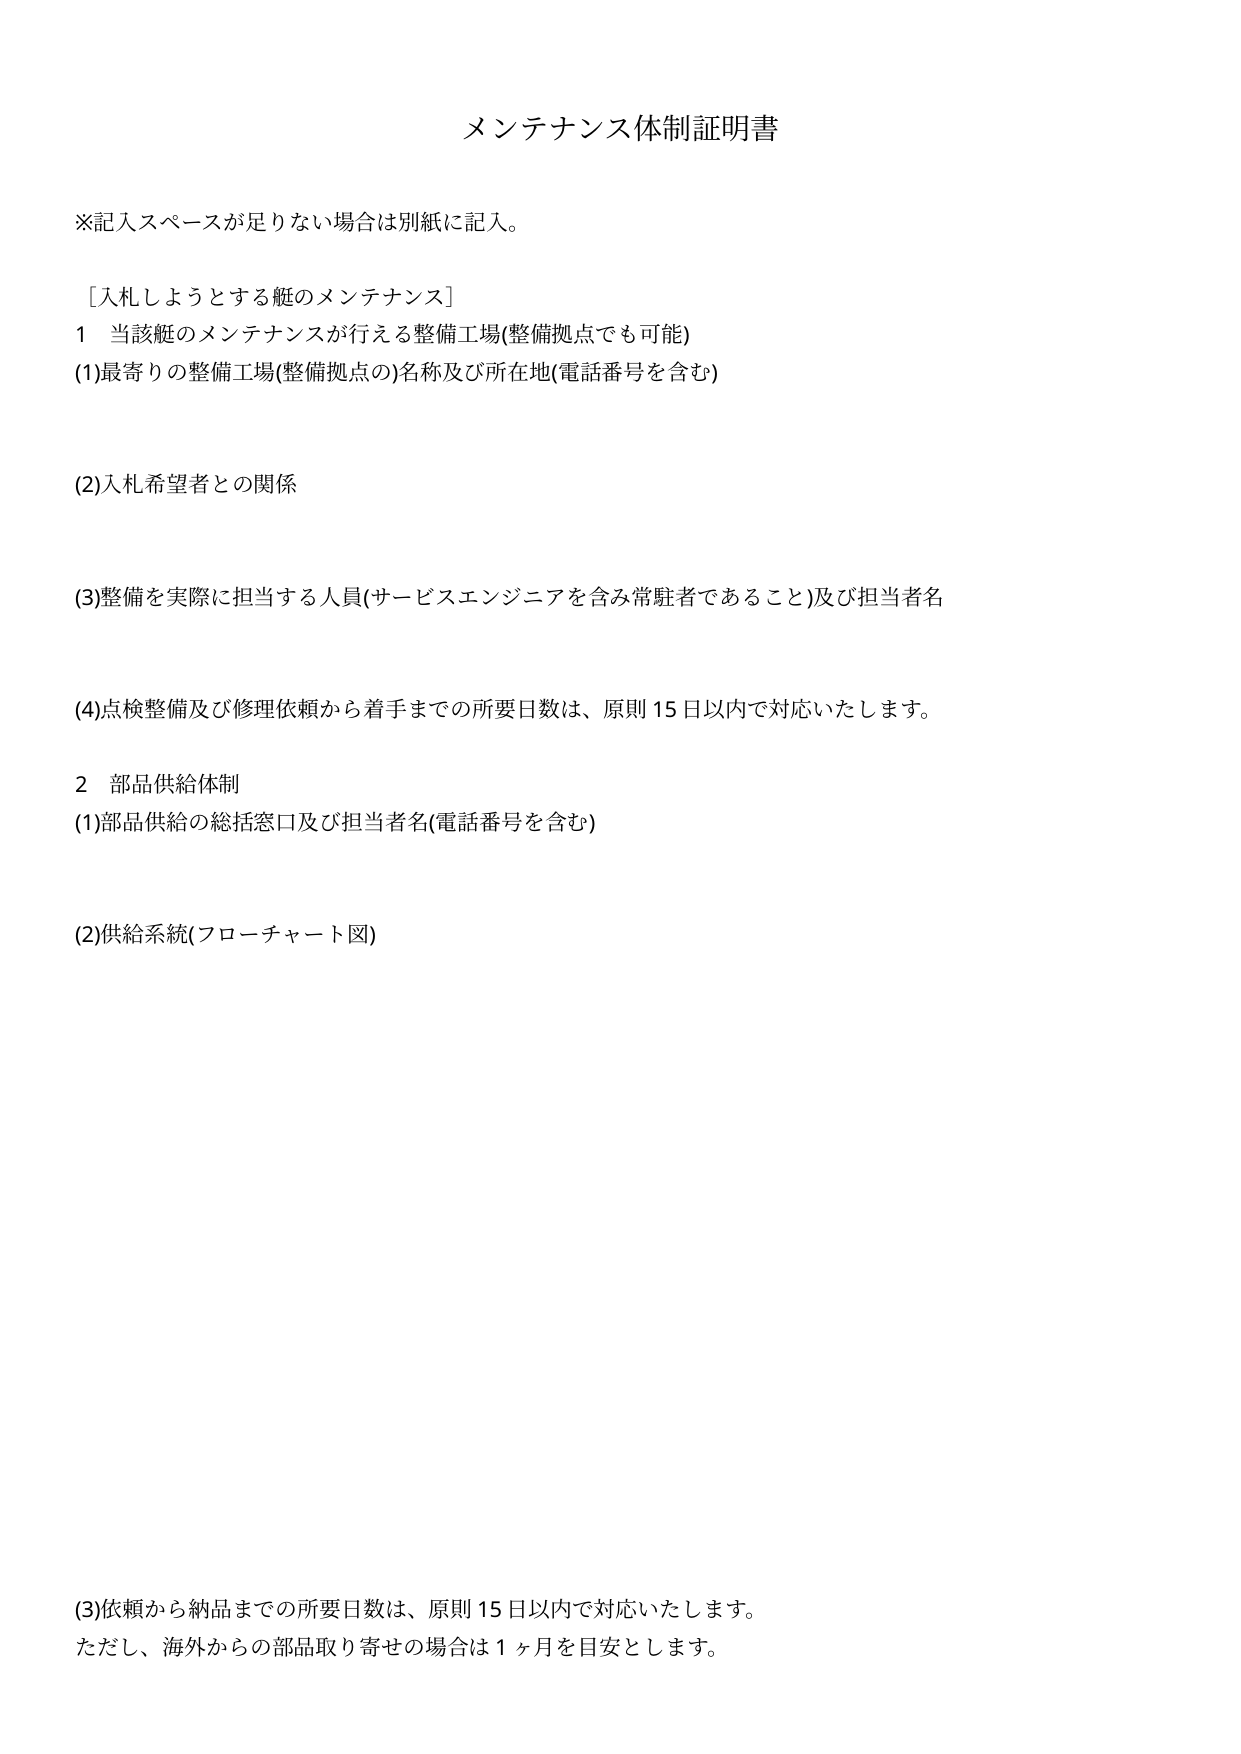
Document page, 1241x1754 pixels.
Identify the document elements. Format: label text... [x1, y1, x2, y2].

text ※記入スペースが足りない場合は別紙に記入。 [75, 202, 1165, 239]
text (3)依頼から納品までの所要日数は、原則15日以内で対応いたします。 [75, 1589, 1165, 1627]
text ［入札しようとする艇のメンテナンス］ [75, 277, 1165, 314]
text (2)供給系統(フローチャート図) [75, 914, 1165, 952]
text 1 当該艇のメンテナンスが行える整備工場(整備拠点でも可能) [75, 314, 1165, 352]
text (4)点検整備及び修理依頼から着手までの所要日数は、原則15日以内で対応いたします。 [75, 689, 1165, 727]
text (3)整備を実際に担当する人員(サービスエンジニアを含み常駐者であること)及び担当者名 [75, 577, 1165, 614]
text (2)入札希望者との関係 [75, 464, 1165, 502]
text 2 部品供給体制 [75, 764, 1165, 802]
text ただし、海外からの部品取り寄せの場合は1ヶ月を目安とします。 [75, 1627, 1165, 1664]
text メンテナンス体制証明書 [75, 89, 1165, 164]
text (1)部品供給の総括窓口及び担当者名(電話番号を含む) [75, 802, 1165, 839]
text (1)最寄りの整備工場(整備拠点の)名称及び所在地(電話番号を含む) [75, 352, 1165, 389]
